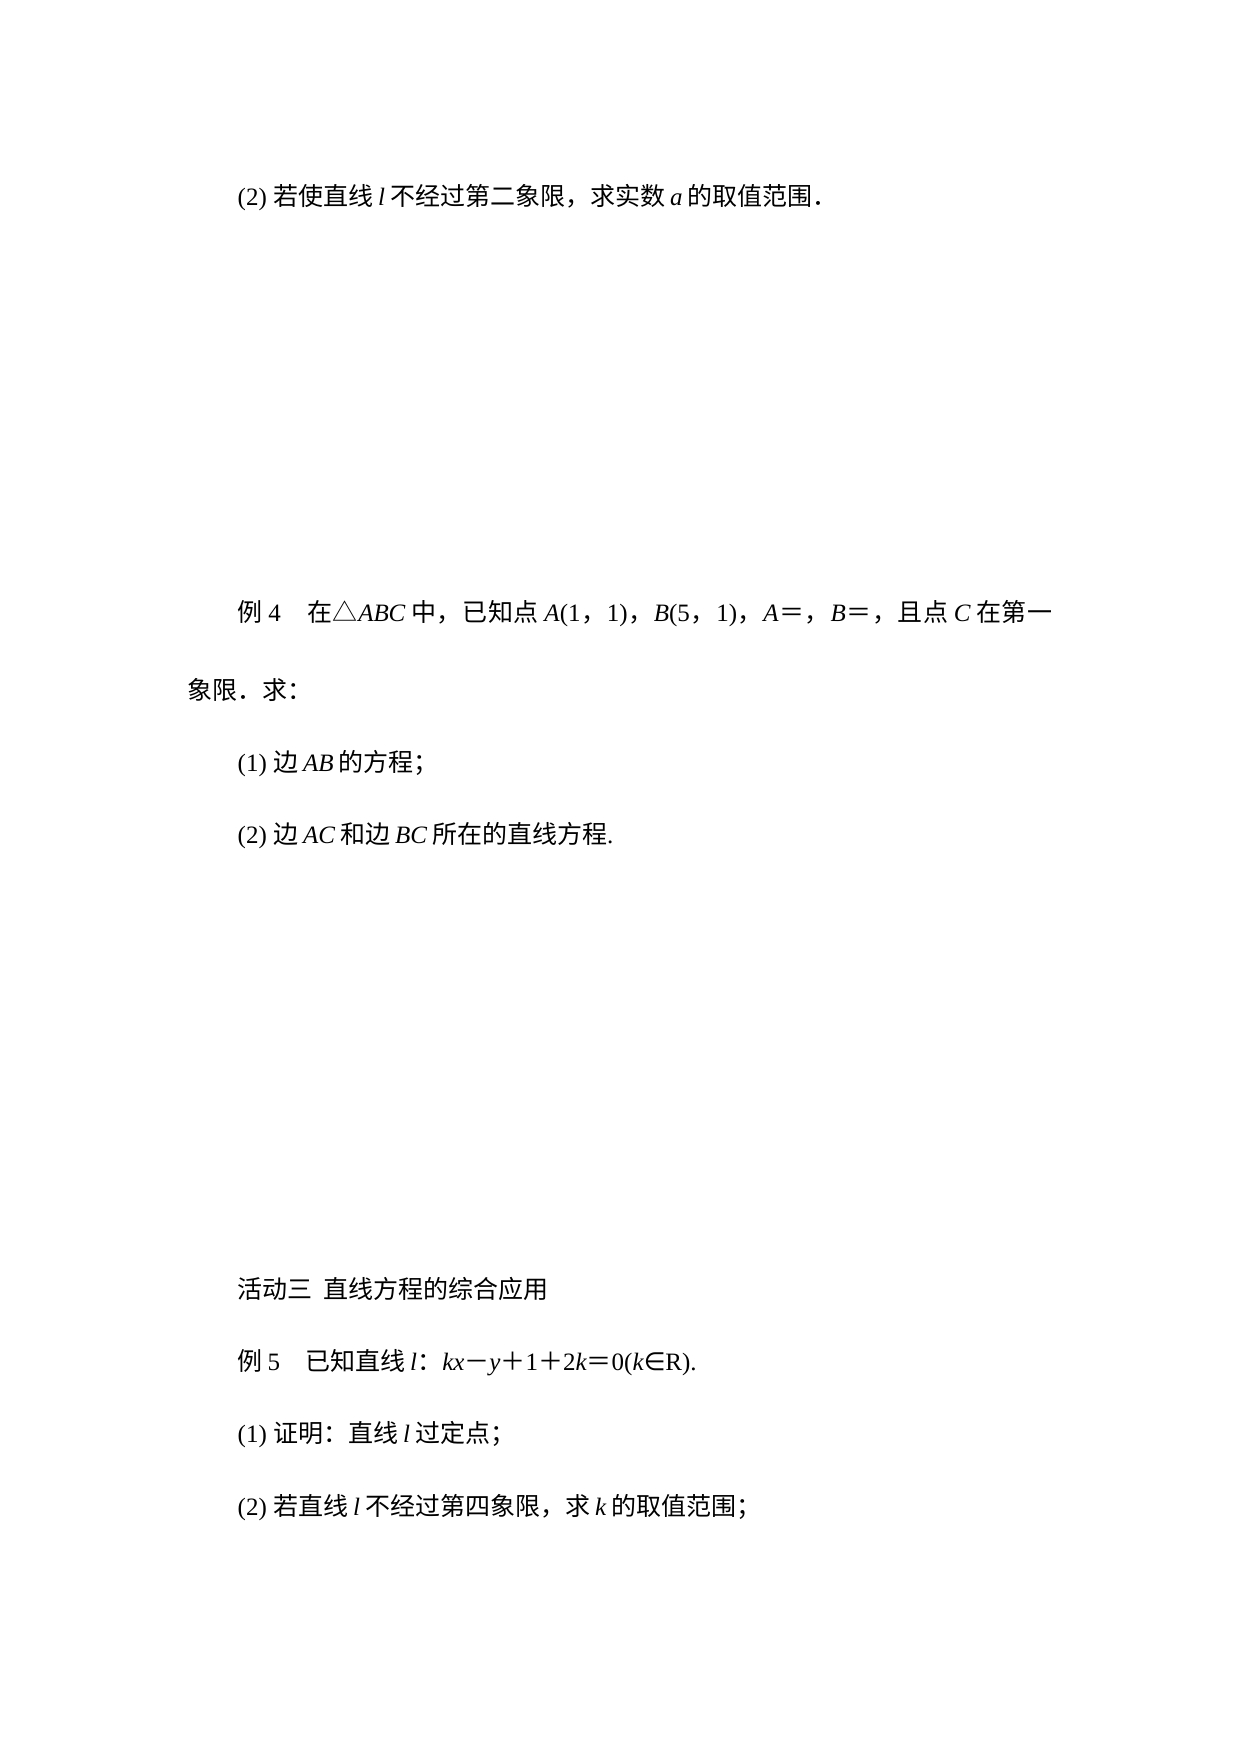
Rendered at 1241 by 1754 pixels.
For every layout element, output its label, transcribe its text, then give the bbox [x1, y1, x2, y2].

text 例4 在△ABC中，已知点A(1，1)，B(5，1)，A＝，B＝，且点C在第一象限．求： [187, 578, 1053, 721]
text (2) 边AC和边BC所在的直线方程. [187, 801, 1053, 866]
text (1) 证明：直线l过定点； [187, 1399, 1053, 1464]
text 例5 已知直线l：kx－y＋1＋2k＝0(k∈R). [187, 1327, 1053, 1392]
text (2) 若使直线l不经过第二象限，求实数a的取值范围． [187, 162, 1053, 227]
text (1) 边AB的方程； [187, 728, 1053, 793]
text 活动三 直线方程的综合应用 [187, 1255, 1053, 1320]
text (2) 若直线l不经过第四象限，求k的取值范围； [187, 1472, 1053, 1537]
